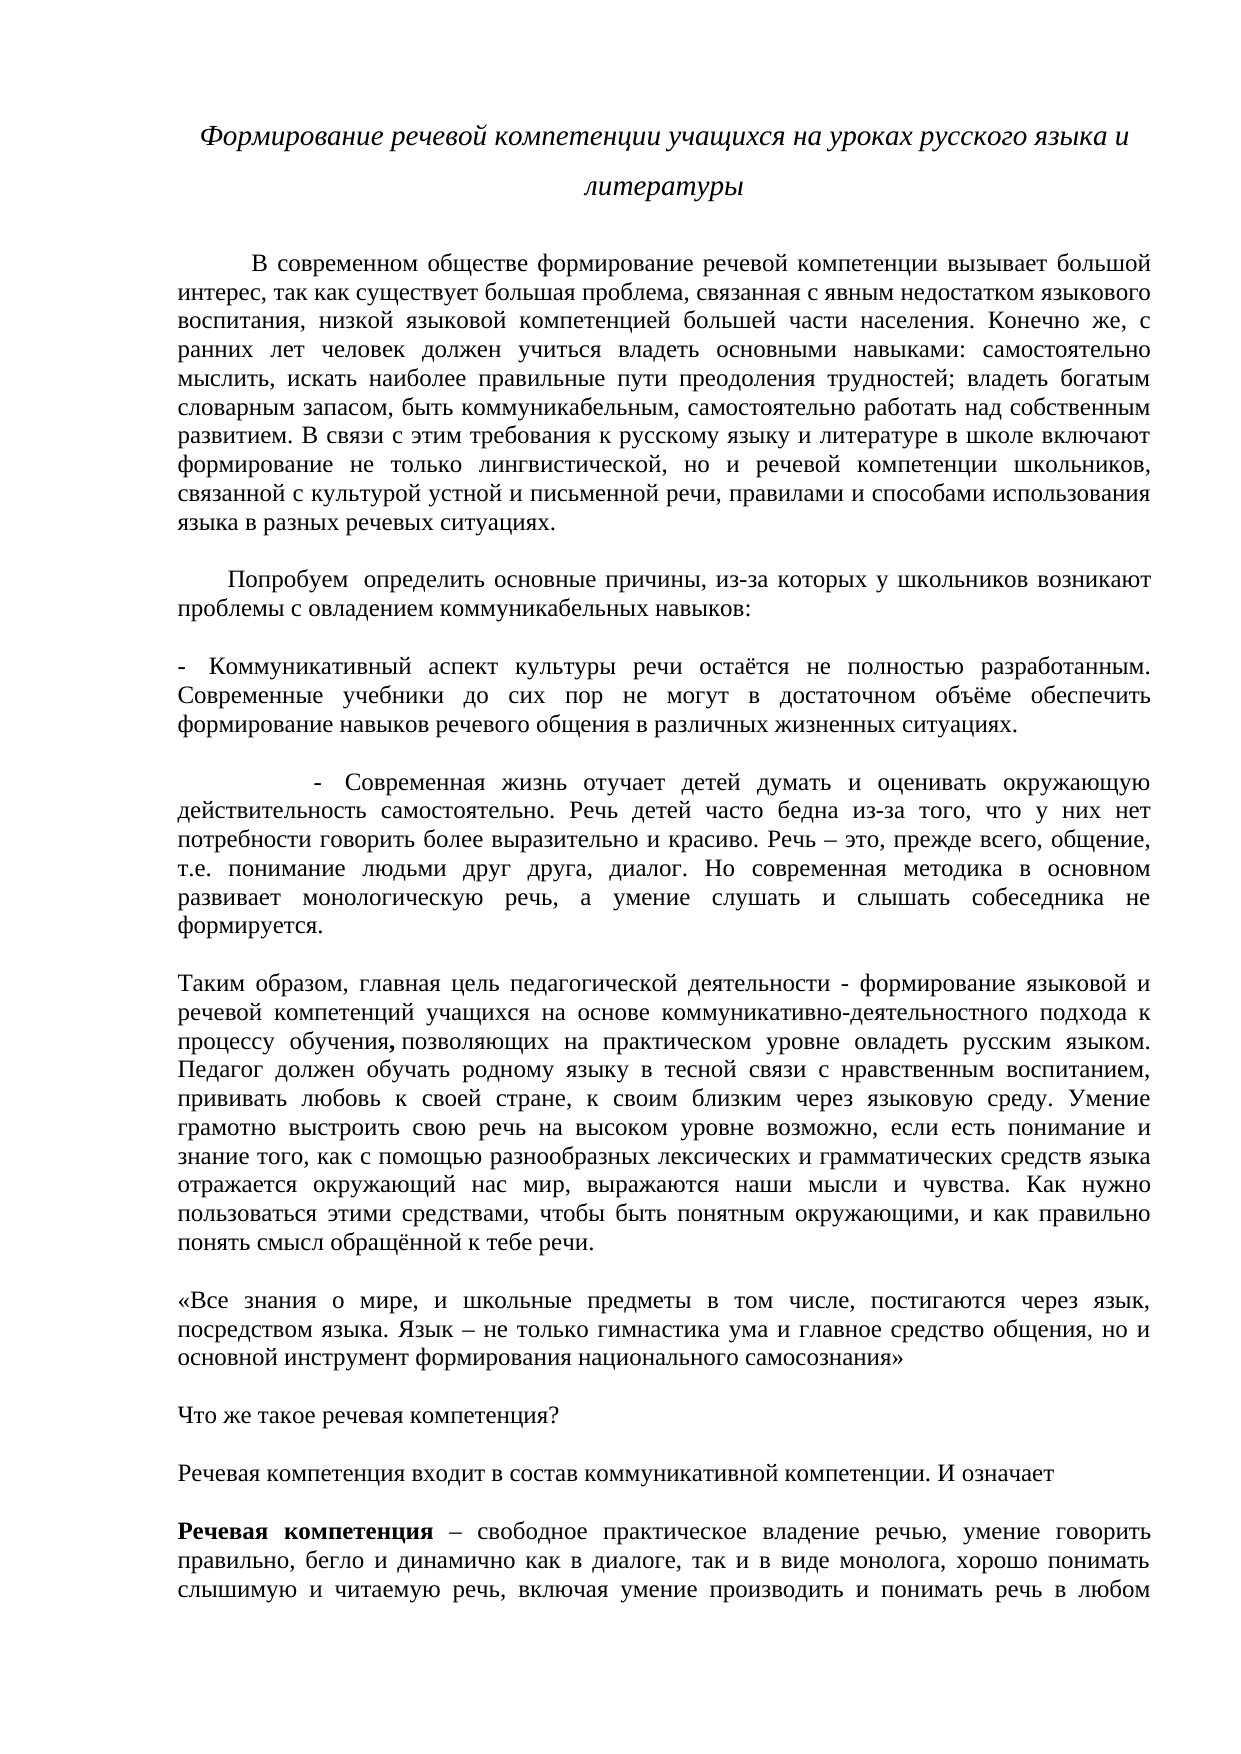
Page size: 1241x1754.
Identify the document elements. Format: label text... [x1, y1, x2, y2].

text В современном обществе формирование речевой компетенции вызывает большой интерес, так как существует большая проблема, связанная с явным недостатком языкового воспитания, низкой языковой компетенцией большей части населения. Конечно же, с ранних лет человек должен учиться владеть основными навыками: самостоятельно мыслить, искать наиболее правильные пути преодоления трудностей; владеть богатым словарным запасом, быть коммуникабельным, самостоятельно работать над собственным развитием. В связи с этим требования к русскому языку и литературе в школе включают формирование не только лингвистической, но и речевой компетенции школьников, связанной с культурой устной и письменной речи, правилами и способами использования языка в разных речевых ситуациях. [177, 248, 1152, 535]
text Что же такое речевая компетенция? [177, 1400, 1152, 1429]
text - Современная жизнь отучает детей думать и оценивать окружающую действительность самостоятельно. Речь детей часто бедна из-за того, что у них нет потребности говорить более выразительно и красиво. Речь – это, прежде всего, общение, т.е. понимание людьми друг друга, диалог. Но современная методика в основном развивает монологическую речь, а умение слушать и слышать собеседника не формируется. [177, 767, 1152, 939]
text - Коммуникативный аспект культуры речи остаётся не полностью разработанным. Современные учебники до сих пор не могут в достаточном объёме обеспечить формирование навыков речевого общения в различных жизненных ситуациях. [177, 651, 1152, 737]
text «Все знания о мире, и школьные предметы в том числе, постигаются через язык, посредством языка. Язык – не только гимнастика ума и главное средство общения, но и основной инструмент формирования национального самосознания» [177, 1285, 1152, 1371]
text Попробуем определить основные причины, из-за которых у школьников возникают проблемы с овладением коммуникабельных навыков: [177, 564, 1152, 622]
text Таким образом, главная цель педагогической деятельности - формирование языковой и речевой компетенций учащихся на основе коммуникативно-деятельностного подхода к процессу обучения, позволяющих на практическом уровне овладеть русским языком. Педагог должен обучать родному языку в тесной связи с нравственным воспитанием, прививать любовь к своей стране, к своим близким через языковую среду. Умение грамотно выстроить свою речь на высоком уровне возможно, если есть понимание и знание того, как с помощью разнообразных лексических и грамматических средств языка отражается окружающий нас мир, выражаются наши мысли и чувства. Как нужно пользоваться этими средствами, чтобы быть понятным окружающими, и как правильно понять смысл обращённой к тебе речи. [177, 968, 1152, 1256]
text Формирование речевой компетенции учащихся на уроках русского языка и литературы [177, 118, 1152, 202]
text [177, 1516, 1152, 1602]
text Речевая компетенция входит в состав коммуникативной компетенции. И означает [177, 1458, 1152, 1487]
